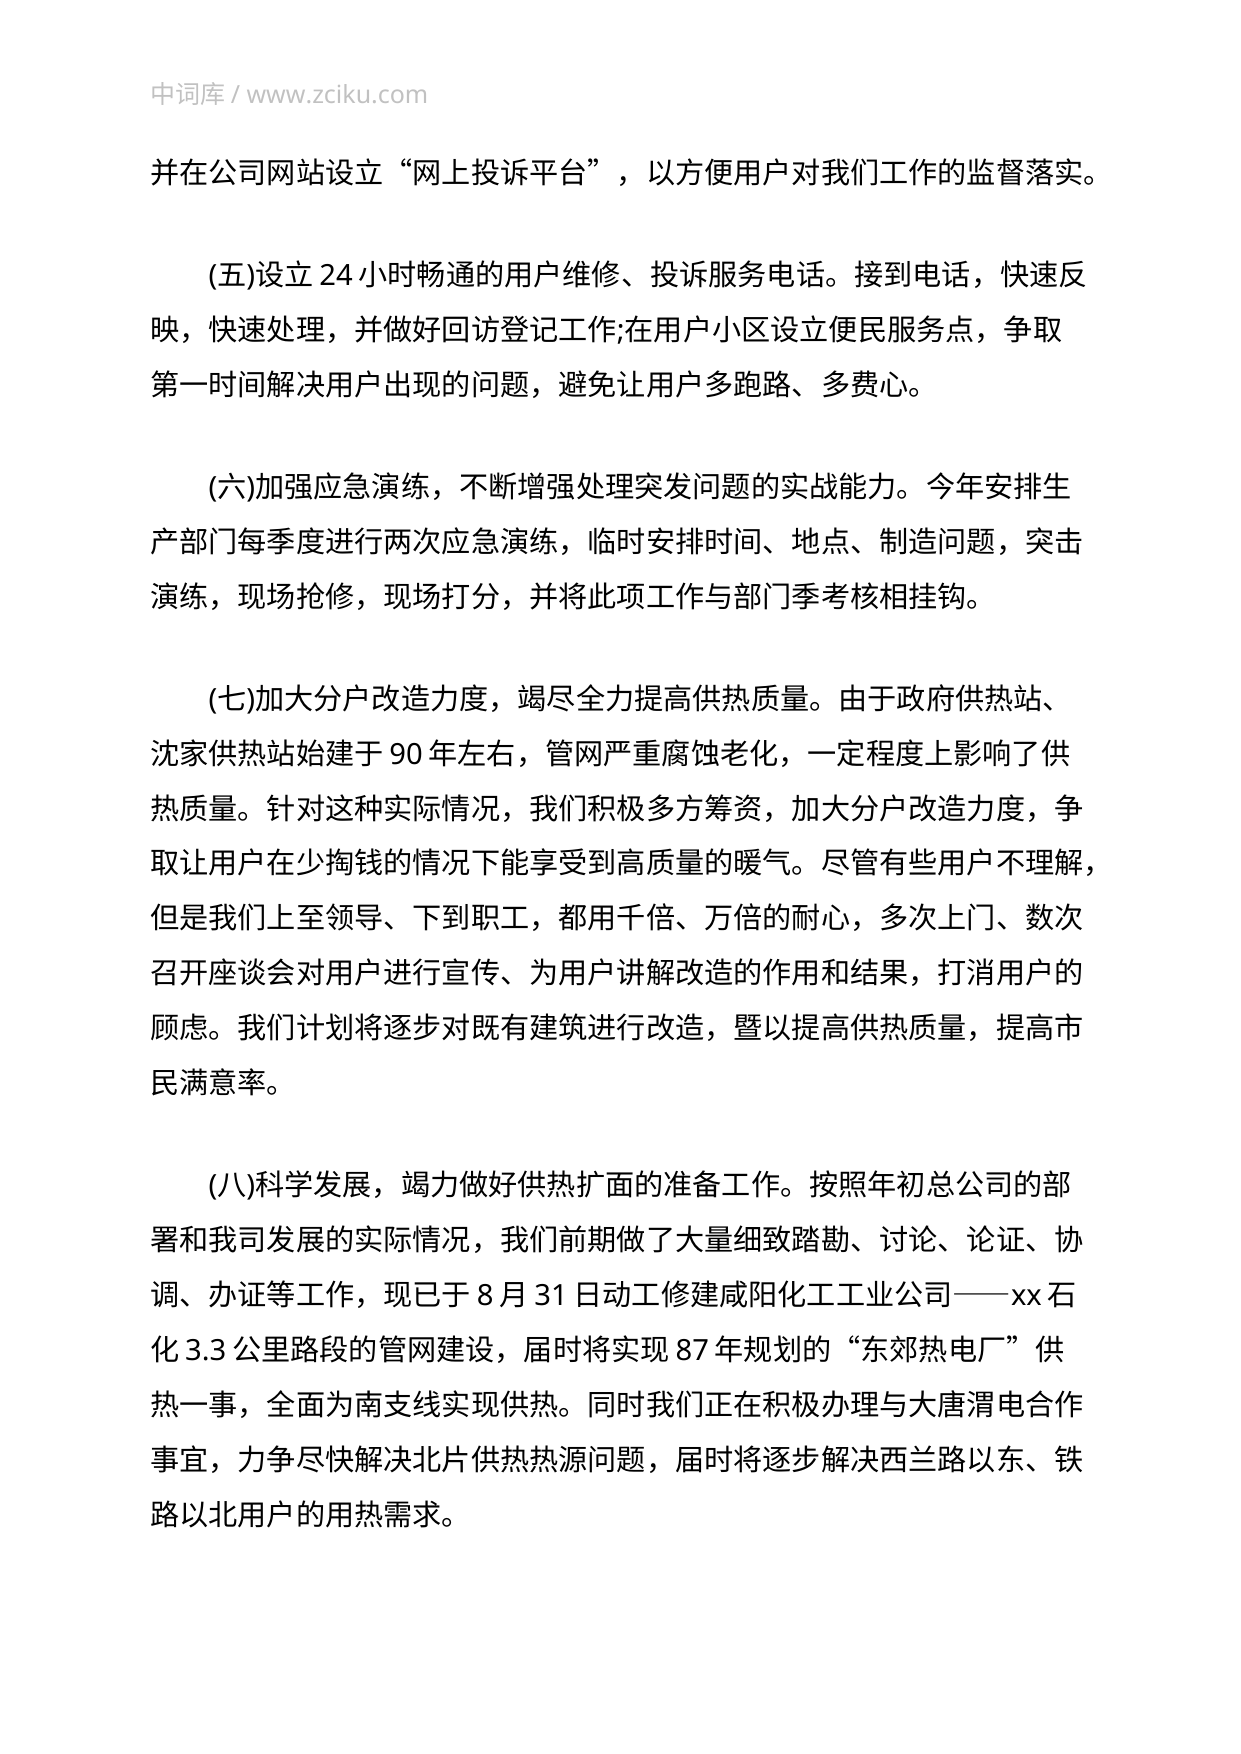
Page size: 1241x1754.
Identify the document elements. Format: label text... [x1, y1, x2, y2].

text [150, 150, 1090, 192]
text (五)设立24小时畅通的用户维修、投诉服务电话。接到电话，快速反映，快速处理，并做好回访登记工作;在用户小区设立便民服务点，争取第一时间解决用户出现的问题，避免让用户多跑路、多费心。 [150, 252, 1090, 404]
text (八)科学发展，竭力做好供热扩面的准备工作。按照年初总公司的部署和我司发展的实际情况，我们前期做了大量细致踏勘、讨论、论证、协调、办证等工作，现已于8月31日动工修建咸阳化工工业公司——xx石化3.3公里路段的管网建设，届时将实现87年规划的“东郊热电厂”供热一事，全面为南支线实现供热。同时我们正在积极办理与大唐渭电合作事宜，力争尽快解决北片供热热源问题，届时将逐步解决西兰路以东、铁路以北用户的用热需求。 [150, 1161, 1090, 1533]
text (六)加强应急演练，不断增强处理突发问题的实战能力。今年安排生产部门每季度进行两次应急演练，临时安排时间、地点、制造问题，突击演练，现场抢修，现场打分，并将此项工作与部门季考核相挂钩。 [150, 463, 1090, 616]
text (七)加大分户改造力度，竭尽全力提高供热质量。由于政府供热站、沈家供热站始建于90年左右，管网严重腐蚀老化，一定程度上影响了供热质量。针对这种实际情况，我们积极多方筹资，加大分户改造力度，争取让用户在少掏钱的情况下能享受到高质量的暖气。尽管有些用户不理解，但是我们上至领导、下到职工，都用千倍、万倍的耐心，多次上门、数次召开座谈会对用户进行宣传、为用户讲解改造的作用和结果，打消用户的顾虑。我们计划将逐步对既有建筑进行改造，暨以提高供热质量，提高市民满意率。 [150, 675, 1090, 1102]
